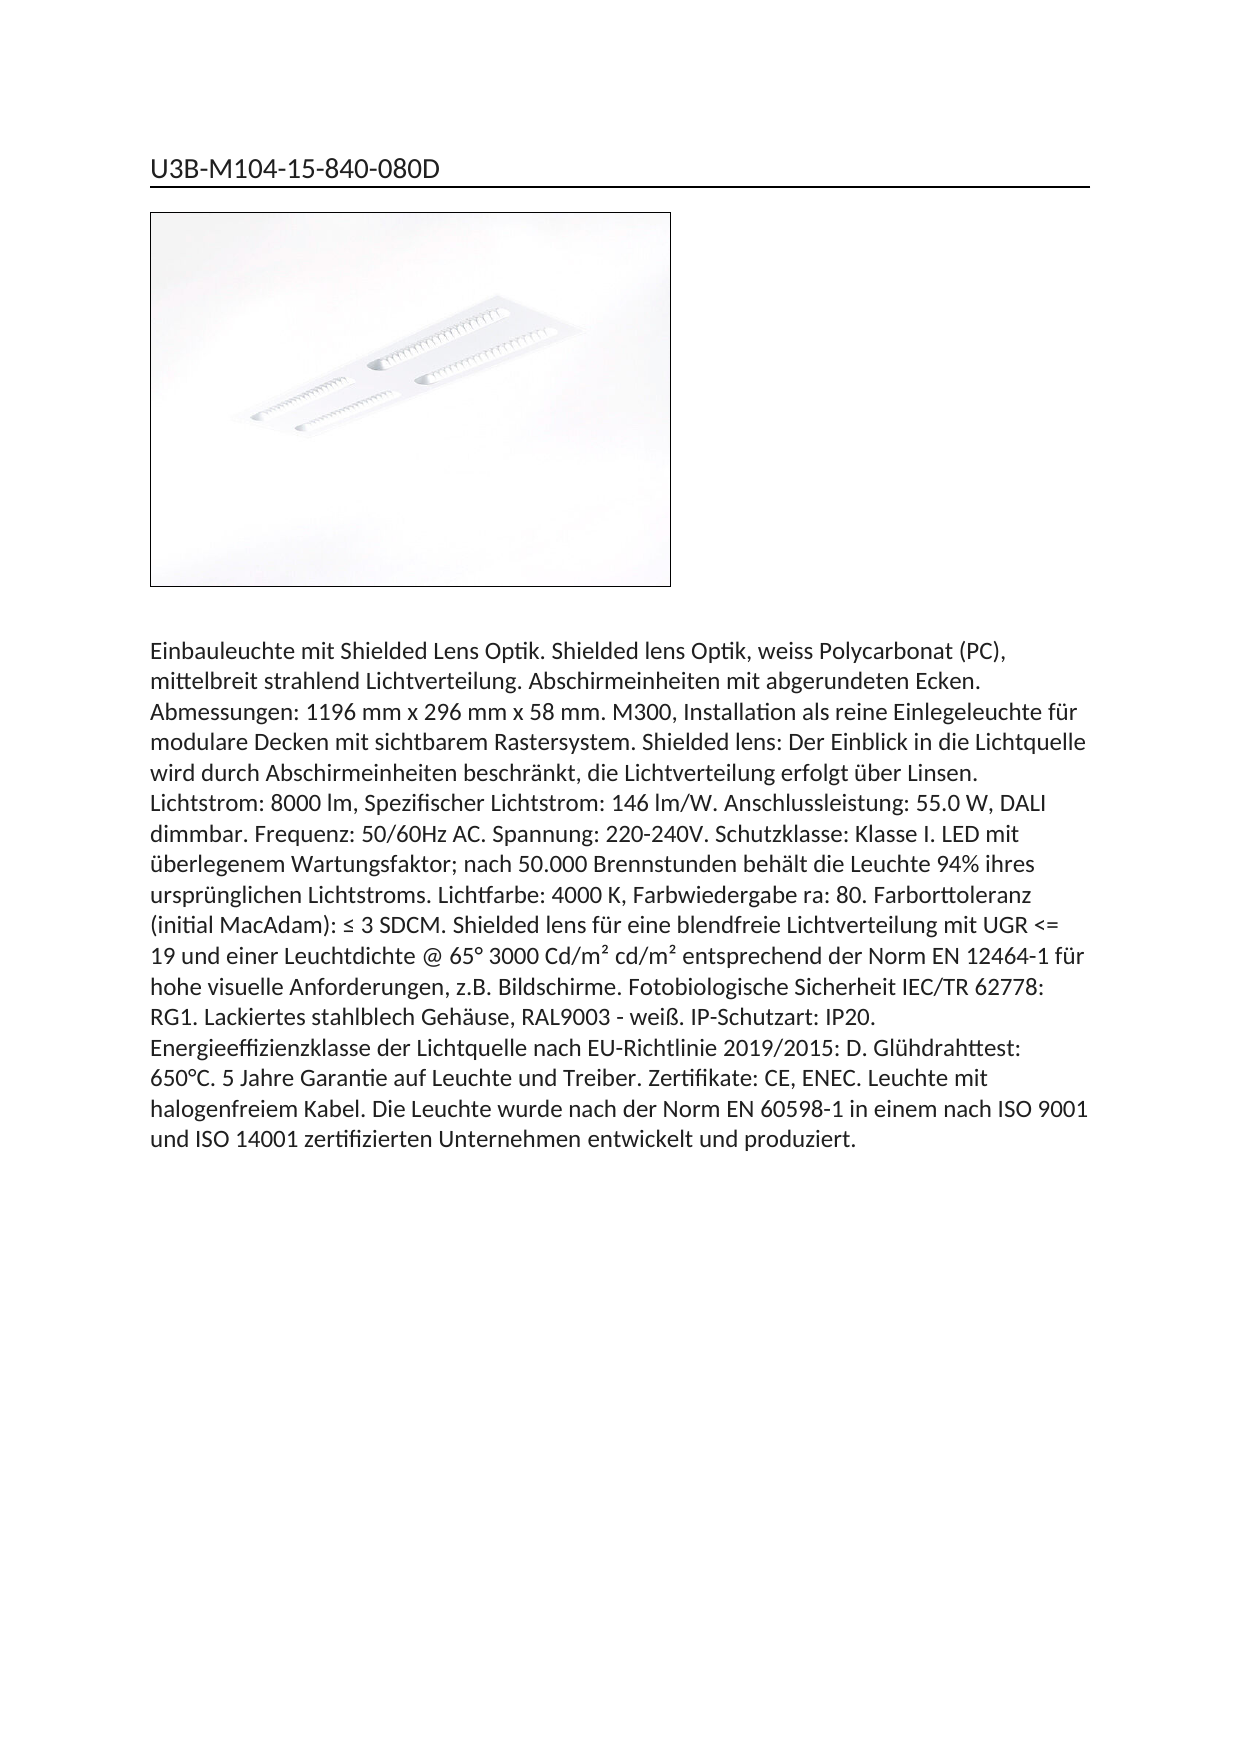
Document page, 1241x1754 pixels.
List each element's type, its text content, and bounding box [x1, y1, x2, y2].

text U3B-M104-15-840-080D [150, 150, 1090, 186]
text Einbauleuchte mit Shielded Lens Optik. Shielded lens Optik, weiss Polycarbonat (PC), mittelbreit strahlend Lichtverteilung. Abschirmeinheiten mit abgerundeten Ecken. Abmessungen: 1196 mm x 296 mm x 58 mm. M300, Installation als reine Einlegeleuchte für modulare Decken mit sichtbarem Rastersystem. Shielded lens: Der Einblick in die Lichtquelle wird durch Abschirmeinheiten beschränkt, die Lichtverteilung erfolgt über Linsen. Lichtstrom: 8000 lm, Spezifischer Lichtstrom: 146 lm/W. Anschlussleistung: 55.0 W, DALI dimmbar. Frequenz: 50/60Hz AC. Spannung: 220-240V. Schutzklasse: Klasse I. LED mit überlegenem Wartungsfaktor; nach 50.000 Brennstunden behält die Leuchte 94% ihres ursprünglichen Lichtstroms. Lichtfarbe: 4000 K, Farbwiedergabe ra: 80. Farborttoleranz (initial MacAdam): ≤ 3 SDCM. Shielded lens für eine blendfreie Lichtverteilung mit UGR <= 19 und einer Leuchtdichte @ 65° 3000 Cd/m² cd/m² entsprechend der Norm EN 12464-1 für hohe visuelle Anforderungen, z.B. Bildschirme. Fotobiologische Sicherheit IEC/TR 62778: RG1. Lackiertes stahlblech Gehäuse, RAL9003 - weiß. IP-Schutzart: IP20. Energieeffizienzklasse der Lichtquelle nach EU-Richtlinie 2019/2015: D. Glühdrahttest: 650°C. 5 Jahre Garantie auf Leuchte und Treiber. Zertifikate: CE, ENEC. Leuchte mit halogenfreiem Kabel. Die Leuchte wurde nach der Norm EN 60598-1 in einem nach ISO 9001 und ISO 14001 zertifizierten Unternehmen entwickelt und produziert. [150, 635, 1090, 1154]
picture [151, 213, 670, 586]
